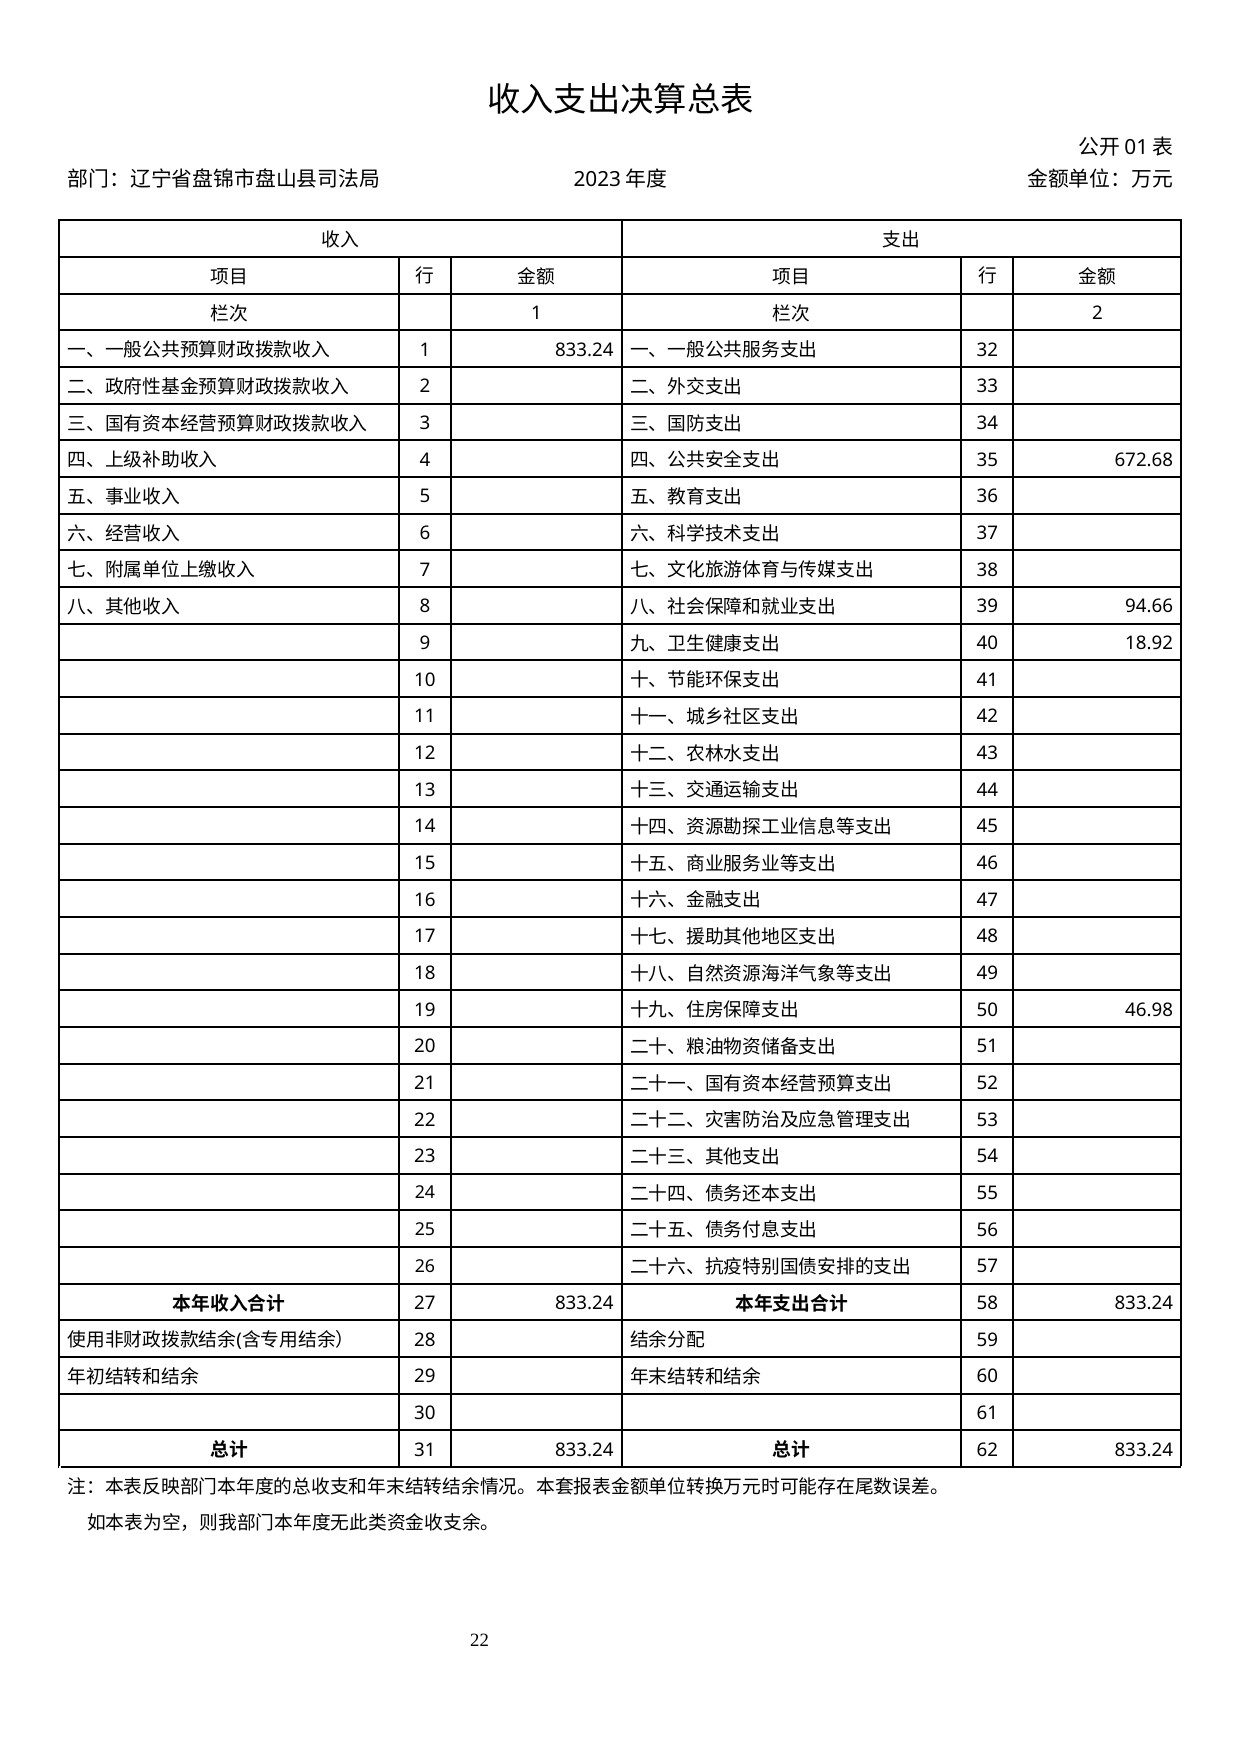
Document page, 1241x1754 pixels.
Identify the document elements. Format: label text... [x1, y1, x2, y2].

table_cell 2 [400, 368, 450, 403]
table_cell [1014, 1101, 1180, 1136]
table_cell [452, 1248, 621, 1283]
table_cell [1014, 551, 1180, 586]
table_cell 8 [400, 588, 450, 623]
table_cell [452, 625, 621, 659]
table_cell 本年收入合计 [60, 1285, 398, 1319]
table_cell 833.24 [452, 1285, 621, 1319]
table_cell [452, 955, 621, 989]
table_cell [1014, 661, 1180, 696]
table_cell 94.66 [1014, 588, 1180, 623]
table_cell 25 [400, 1211, 450, 1246]
table_cell [60, 625, 398, 659]
table_cell 59 [962, 1321, 1012, 1356]
table_cell [452, 1028, 621, 1063]
table_cell 17 [400, 918, 450, 953]
table_cell 一、一般公共服务支出 [623, 331, 960, 366]
table_cell 二十二、灾害防治及应急管理支出 [623, 1101, 960, 1136]
table_cell 41 [962, 661, 1012, 696]
table_cell [1014, 478, 1180, 513]
table_cell [452, 991, 621, 1026]
table_cell [1014, 1065, 1180, 1099]
table_cell 项目 [60, 258, 398, 293]
table_cell [452, 515, 621, 549]
table_cell [60, 1248, 398, 1283]
table_cell 二、政府性基金预算财政拨款收入 [60, 368, 398, 403]
table_cell [1014, 1028, 1180, 1063]
table_cell 50 [962, 991, 1012, 1026]
table_cell 35 [962, 441, 1012, 476]
table_cell 部门：辽宁省盘锦市盘山县司法局 [59, 162, 516, 194]
table_cell 33 [962, 368, 1012, 403]
table_cell 行次 [962, 258, 1012, 293]
table_cell [452, 551, 621, 586]
table_cell 总计 [60, 1431, 398, 1466]
table_cell 57 [962, 1248, 1012, 1283]
table_cell [60, 881, 398, 916]
table_cell 56 [962, 1211, 1012, 1246]
table_cell [60, 1138, 398, 1173]
table_cell 四、公共安全支出 [623, 441, 960, 476]
table_cell 39 [962, 588, 1012, 623]
table_cell 9 [400, 625, 450, 659]
table_cell 37 [962, 515, 1012, 549]
table_cell 43 [962, 735, 1012, 769]
table_cell 二十、粮油物资储备支出 [623, 1028, 960, 1063]
table_cell 23 [400, 1138, 450, 1173]
table_cell 三、国防支出 [623, 405, 960, 439]
table_cell 55 [962, 1175, 1012, 1209]
table_cell [1014, 1248, 1180, 1283]
table_cell 栏次 [60, 295, 398, 329]
table_cell [60, 845, 398, 879]
table_cell [60, 808, 398, 843]
table_cell 36 [962, 478, 1012, 513]
table_cell 八、社会保障和就业支出 [623, 588, 960, 623]
text 收入支出决算总表 [59, 64, 1181, 129]
table_cell [60, 1028, 398, 1063]
table_cell [452, 441, 621, 476]
table_cell [452, 1395, 621, 1429]
table_cell 833.24 [452, 331, 621, 366]
table_cell 26 [400, 1248, 450, 1283]
table_cell [452, 588, 621, 623]
table_cell [452, 1321, 621, 1356]
table_cell 833.24 [452, 1431, 621, 1466]
table_cell 11 [400, 698, 450, 733]
table_cell 53 [962, 1101, 1012, 1136]
table_cell 一、一般公共预算财政拨款收入 [60, 331, 398, 366]
table_cell [452, 1065, 621, 1099]
table_cell [452, 808, 621, 843]
table_cell 40 [962, 625, 1012, 659]
table_cell 金额 [1014, 258, 1180, 293]
table_cell 十六、金融支出 [623, 881, 960, 916]
table_cell 总计 [623, 1431, 960, 1466]
table_cell [452, 771, 621, 806]
table_cell [60, 955, 398, 989]
table_cell 结余分配 [623, 1321, 960, 1356]
table_cell 金额 [452, 258, 621, 293]
table_cell 二十三、其他支出 [623, 1138, 960, 1173]
table_cell [452, 918, 621, 953]
table_cell 二十一、国有资本经营预算支出 [623, 1065, 960, 1099]
table_cell [1014, 771, 1180, 806]
table_cell [1014, 845, 1180, 879]
table_cell [1014, 1395, 1180, 1429]
table_cell 38 [962, 551, 1012, 586]
table_cell 30 [400, 1395, 450, 1429]
table_cell [1014, 698, 1180, 733]
table_cell [60, 1211, 398, 1246]
table_cell [1014, 1211, 1180, 1246]
table_header 收入 [60, 221, 621, 256]
table_cell 31 [400, 1431, 450, 1466]
table_cell [1014, 1175, 1180, 1209]
table_cell [623, 1395, 960, 1429]
table_cell 58 [962, 1285, 1012, 1319]
table_cell 21 [400, 1065, 450, 1099]
table_cell 18 [400, 955, 450, 989]
table_cell 60 [962, 1358, 1012, 1393]
table_cell 十二、农林水支出 [623, 735, 960, 769]
table_cell 八、其他收入 [60, 588, 398, 623]
table_cell 六、经营收入 [60, 515, 398, 549]
table_cell 6 [400, 515, 450, 549]
table_cell [452, 405, 621, 439]
table_cell 833.24 [1014, 1285, 1180, 1319]
table_cell 49 [962, 955, 1012, 989]
table_cell 10 [400, 661, 450, 696]
table_cell 29 [400, 1358, 450, 1393]
table_cell [1014, 331, 1180, 366]
table_cell [1014, 405, 1180, 439]
table_cell 672.68 [1014, 441, 1180, 476]
table_cell 如本表为空，则我部门本年度无此类资金收支余。 [60, 1503, 1181, 1539]
table_cell [60, 771, 398, 806]
table_cell 54 [962, 1138, 1012, 1173]
table_cell [1014, 1358, 1180, 1393]
table_cell [452, 1138, 621, 1173]
table_cell 十九、住房保障支出 [623, 991, 960, 1026]
table_cell [60, 991, 398, 1026]
table_cell 十七、援助其他地区支出 [623, 918, 960, 953]
table_cell 七、附属单位上缴收入 [60, 551, 398, 586]
table_cell [1014, 881, 1180, 916]
table_cell 62 [962, 1431, 1012, 1466]
table_cell [452, 845, 621, 879]
table_cell 19 [400, 991, 450, 1026]
table_cell 34 [962, 405, 1012, 439]
table_cell 16 [400, 881, 450, 916]
table_cell [1014, 368, 1180, 403]
table_cell 五、事业收入 [60, 478, 398, 513]
table_cell 十四、资源勘探工业信息等支出 [623, 808, 960, 843]
table_cell [452, 368, 621, 403]
table_header 支出 [623, 221, 1180, 256]
table_cell 833.24 [1014, 1431, 1180, 1466]
table_cell [60, 1395, 398, 1429]
table_cell 15 [400, 845, 450, 879]
table_cell 六、科学技术支出 [623, 515, 960, 549]
table_cell 32 [962, 331, 1012, 366]
table_cell 十、节能环保支出 [623, 661, 960, 696]
table_cell 二、外交支出 [623, 368, 960, 403]
table_cell [1014, 918, 1180, 953]
table_cell [452, 1358, 621, 1393]
table_cell 46 [962, 845, 1012, 879]
table_cell 52 [962, 1065, 1012, 1099]
table_cell [452, 698, 621, 733]
table_cell 十三、交通运输支出 [623, 771, 960, 806]
table_cell 项目 [623, 258, 960, 293]
table_cell 1 [400, 331, 450, 366]
table_cell 22 [400, 1101, 450, 1136]
table_cell [60, 918, 398, 953]
table_cell 14 [400, 808, 450, 843]
table_cell 五、教育支出 [623, 478, 960, 513]
table_cell 13 [400, 771, 450, 806]
table_cell 年末结转和结余 [623, 1358, 960, 1393]
table_cell 44 [962, 771, 1012, 806]
table_cell 48 [962, 918, 1012, 953]
table_cell [1014, 1138, 1180, 1173]
table_cell [962, 295, 1012, 329]
table_cell 二十六、抗疫特别国债安排的支出 [623, 1248, 960, 1283]
table_cell [452, 881, 621, 916]
table_cell 使用非财政拨款结余(含专用结余） [60, 1321, 398, 1356]
table_cell 四、上级补助收入 [60, 441, 398, 476]
table_cell [60, 1175, 398, 1209]
table_cell 46.98 [1014, 991, 1180, 1026]
table_cell 二十四、债务还本支出 [623, 1175, 960, 1209]
table_cell 4 [400, 441, 450, 476]
table_cell 本年支出合计 [623, 1285, 960, 1319]
table_cell [60, 1101, 398, 1136]
table_cell [452, 478, 621, 513]
table_cell 61 [962, 1395, 1012, 1429]
table_cell 七、文化旅游体育与传媒支出 [623, 551, 960, 586]
table_cell 二十五、债务付息支出 [623, 1211, 960, 1246]
table_cell 28 [400, 1321, 450, 1356]
table_cell [1014, 515, 1180, 549]
table_cell 注：本表反映部门本年度的总收支和年末结转结余情况。本套报表金额单位转换万元时可能存在尾数误差。 [60, 1467, 1181, 1503]
table_cell 2023年度 [516, 162, 724, 194]
table_cell 12 [400, 735, 450, 769]
table_cell 24 [400, 1175, 450, 1209]
table_cell [1014, 808, 1180, 843]
table_cell [1014, 735, 1180, 769]
table_cell 18.92 [1014, 625, 1180, 659]
table_cell 2 [1014, 295, 1180, 329]
table_cell 年初结转和结余 [60, 1358, 398, 1393]
table_cell 十八、自然资源海洋气象等支出 [623, 955, 960, 989]
table_cell [452, 735, 621, 769]
table_cell 7 [400, 551, 450, 586]
table_cell 3 [400, 405, 450, 439]
table_cell [60, 1065, 398, 1099]
table_cell [1014, 1321, 1180, 1356]
table_cell [452, 1211, 621, 1246]
table_cell [1014, 955, 1180, 989]
table_cell [452, 1101, 621, 1136]
table_cell [400, 295, 450, 329]
table_header 公开01表 [59, 129, 1181, 162]
table_cell 1 [452, 295, 621, 329]
table_cell [452, 1175, 621, 1209]
table_cell 十五、商业服务业等支出 [623, 845, 960, 879]
table_cell 九、卫生健康支出 [623, 625, 960, 659]
table_cell 三、国有资本经营预算财政拨款收入 [60, 405, 398, 439]
table_cell [60, 698, 398, 733]
table_cell 20 [400, 1028, 450, 1063]
table_cell [452, 661, 621, 696]
table_cell 十一、城乡社区支出 [623, 698, 960, 733]
table_cell 栏次 [623, 295, 960, 329]
table_cell 45 [962, 808, 1012, 843]
table_cell 5 [400, 478, 450, 513]
table_cell 51 [962, 1028, 1012, 1063]
table_cell 42 [962, 698, 1012, 733]
table_cell 行次 [400, 258, 450, 293]
table_cell [60, 661, 398, 696]
table_cell [60, 735, 398, 769]
table_cell 金额单位：万元 [724, 162, 1181, 194]
table_cell 27 [400, 1285, 450, 1319]
table_cell 47 [962, 881, 1012, 916]
